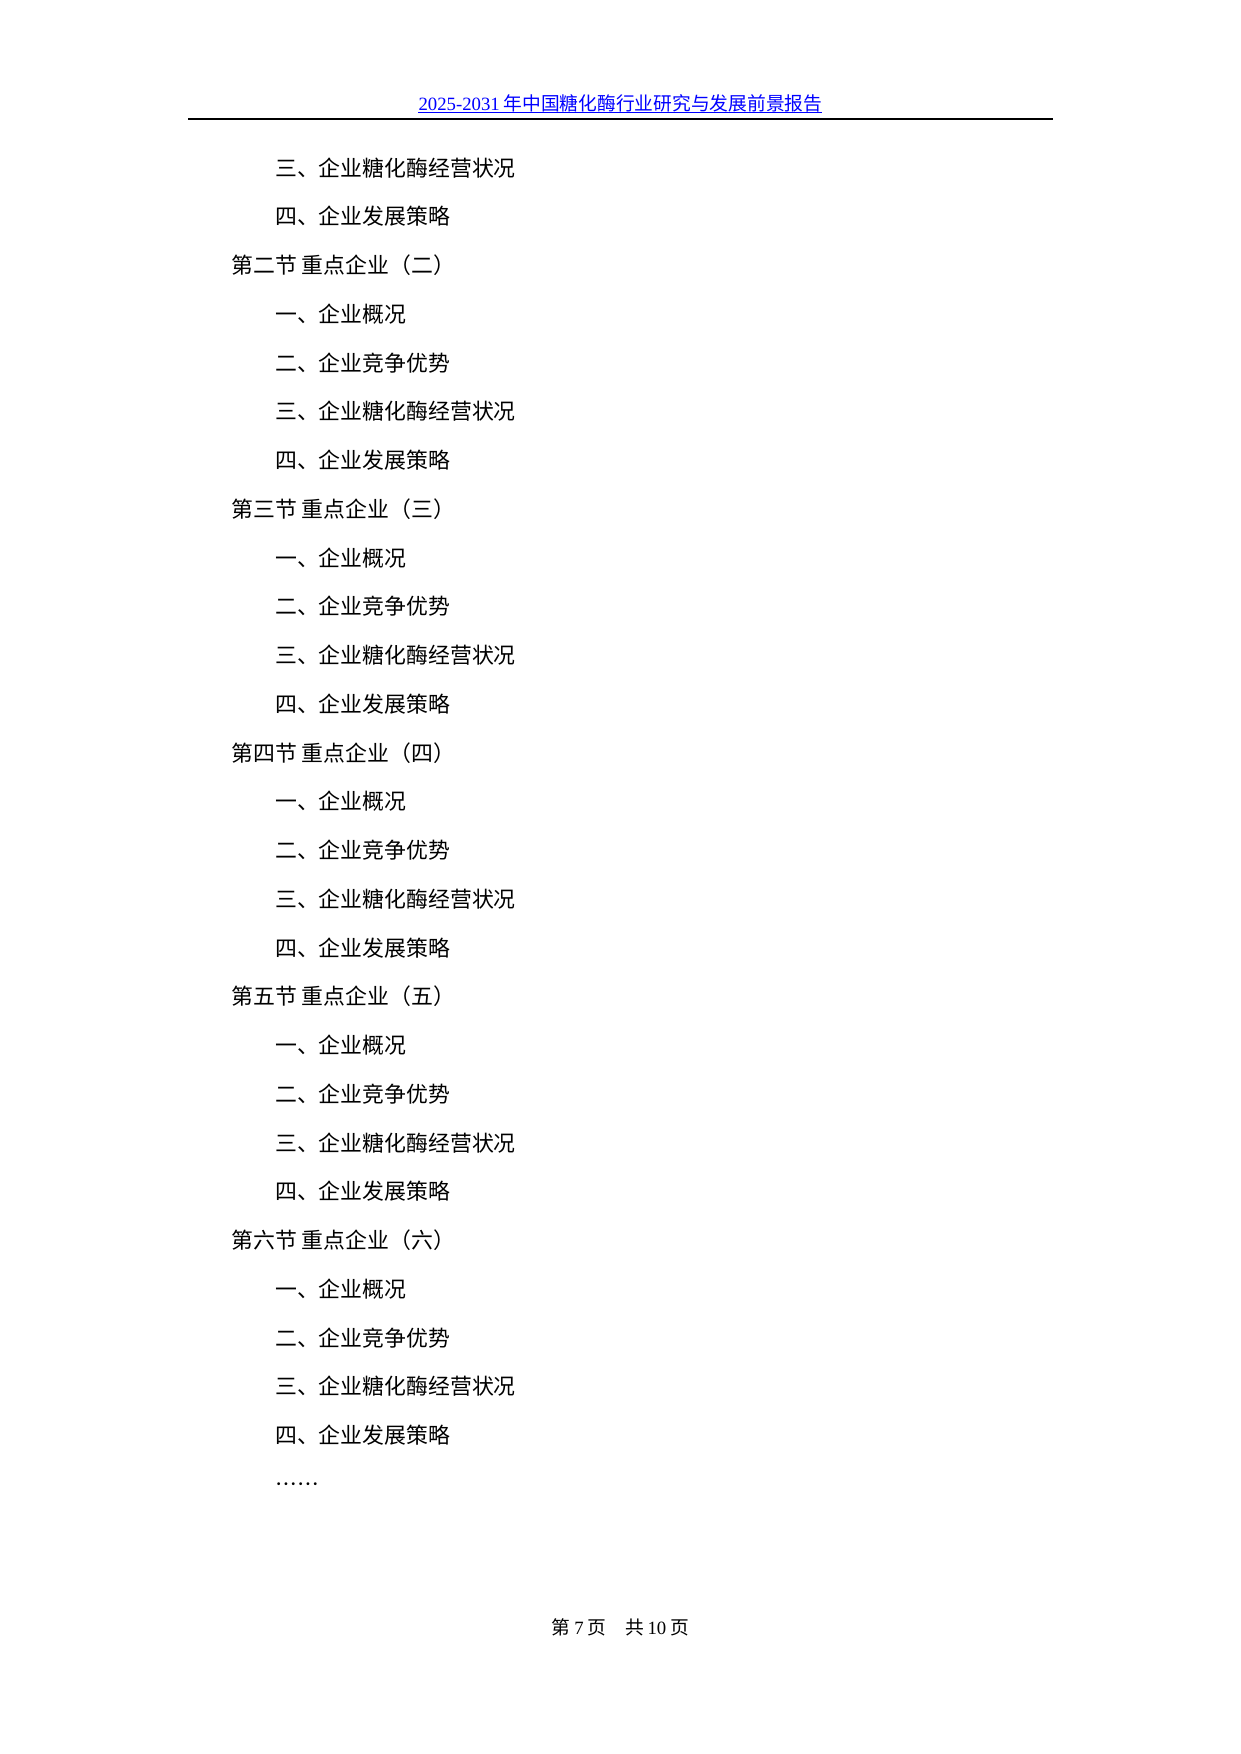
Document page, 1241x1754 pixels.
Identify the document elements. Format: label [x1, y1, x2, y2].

text [187, 150, 1053, 1499]
